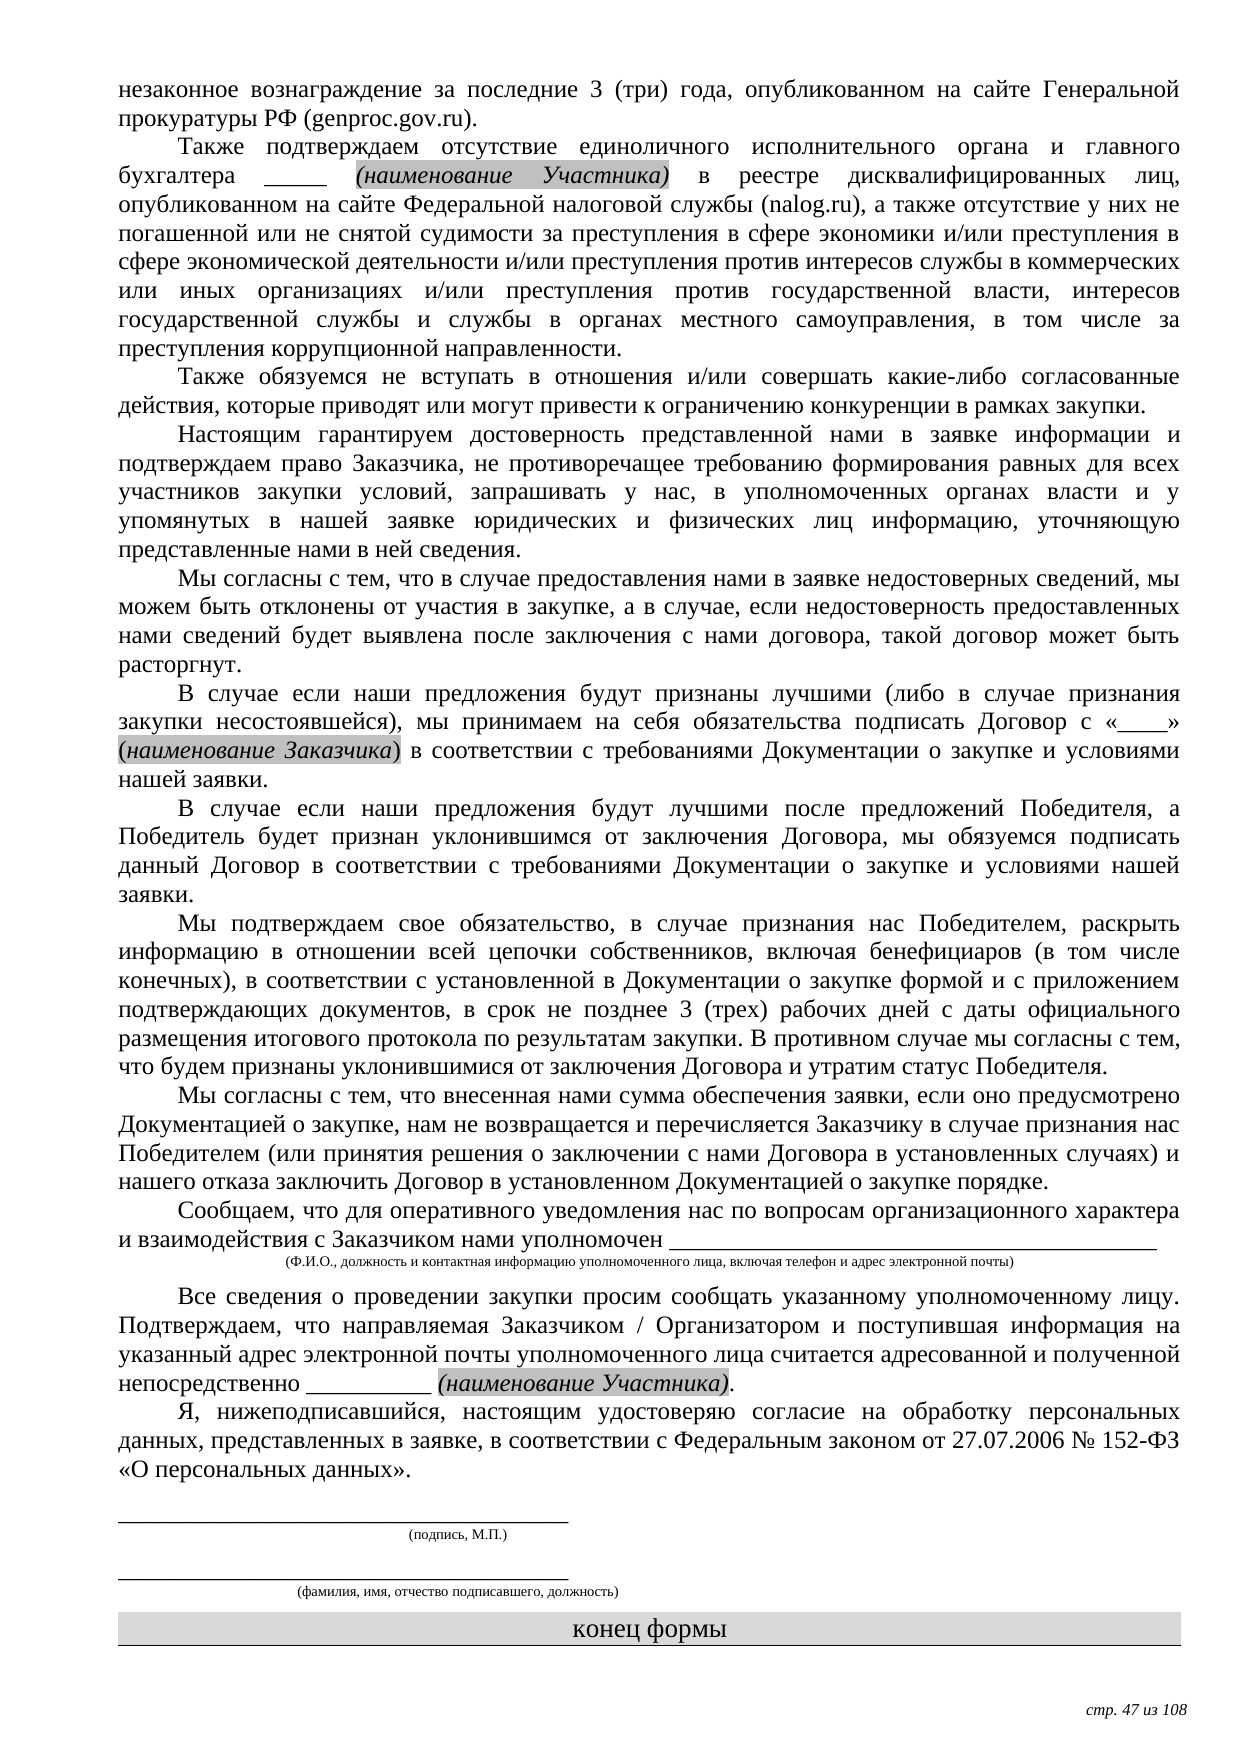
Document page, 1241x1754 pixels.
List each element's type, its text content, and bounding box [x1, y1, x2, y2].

text (подпись, М.П.) [118, 1526, 797, 1554]
text ____________________________________ [118, 1497, 1181, 1526]
text Все сведения о проведении закупки просим сообщать указанному уполномоченному лицу. Подтверждаем, что направляемая Заказчиком / Организатором и поступившая информация на указанный адрес электронной почты уполномоченного лица считается адресованной и полученной непосредственно __________ (наименование Участника). [118, 1281, 1181, 1396]
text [118, 74, 1181, 131]
text ____________________________________ [118, 1554, 1181, 1583]
text В случае если наши предложения будут лучшими после предложений Победителя, а Победитель будет признан уклонившимся от заключения Договора, мы обязуемся подписать данный Договор в соответствии с требованиями Документации о закупке и условиями нашей заявки. [118, 793, 1181, 908]
text Настоящим гарантируем достоверность представленной нами в заявке информации и подтверждаем право Заказчика, не противоречащее требованию формирования равных для всех участников закупки условий, запрашивать у нас, в уполномоченных органах власти и у упомянутых в нашей заявке юридических и физических лиц информацию, уточняющую представленные нами в ней сведения. [118, 419, 1181, 563]
text (фамилия, имя, отчество подписавшего, должность) [118, 1583, 797, 1612]
text В случае если наши предложения будут признаны лучшими (либо в случае признания закупки несостоявшейся), мы принимаем на себя обязательства подписать Договор с «____» (наименование Заказчика) в соответствии с требованиями Документации о закупке и условиями нашей заявки. [118, 678, 1181, 793]
text конец формы [118, 1612, 1181, 1645]
text Я, нижеподписавшийся, настоящим удостоверяю согласие на обработку персональных данных, представленных в заявке, в соответствии с Федеральным законом от 27.07.2006 № 152-ФЗ «О персональных данных». [118, 1396, 1181, 1483]
text Также обязуемся не вступать в отношения и/или совершать какие-либо согласованные действия, которые приводят или могут привести к ограничению конкуренции в рамках закупки. [118, 361, 1181, 419]
text (Ф.И.О., должность и контактная информацию уполномоченного лица, включая телефон и адрес электронной почты) [118, 1253, 1181, 1281]
text Также подтверждаем отсутствие единоличного исполнительного органа и главного бухгалтера _____ (наименование Участника) в реестре дисквалифицированных лиц, опубликованном на сайте Федеральной налоговой службы (nalog.ru), а также отсутствие у них не погашенной или не снятой судимости за преступления в сфере экономики и/или преступления в сфере экономической деятельности и/или преступления против интересов службы в коммерческих или иных организациях и/или преступления против государственной власти, интересов государственной службы и службы в органах местного самоуправления, в том числе за преступления коррупционной направленности. [118, 131, 1181, 361]
text Сообщаем, что для оперативного уведомления нас по вопросам организационного характера и взаимодействия с Заказчиком нами уполномочен _______________________________________ [118, 1195, 1181, 1253]
text Мы согласны с тем, что внесенная нами сумма обеспечения заявки, если оно предусмотрено Документацией о закупке, нам не возвращается и перечисляется Заказчику в случае признания нас Победителем (или принятия решения о заключении с нами Договора в установленных случаях) и нашего отказа заключить Договор в установленном Документацией о закупке порядке. [118, 1080, 1181, 1195]
text Мы подтверждаем свое обязательство, в случае признания нас Победителем, раскрыть информацию в отношении всей цепочки собственников, включая бенефициаров (в том числе конечных), в соответствии с установленной в Документации о закупке формой и с приложением подтверждающих документов, в срок не позднее 3 (трех) рабочих дней с даты официального размещения итогового протокола по результатам закупки. В противном случае мы согласны с тем, что будем признаны уклонившимися от заключения Договора и утратим статус Победителя. [118, 908, 1181, 1080]
text Мы согласны с тем, что в случае предоставления нами в заявке недостоверных сведений, мы можем быть отклонены от участия в закупке, а в случае, если недостоверность предоставленных нами сведений будет выявлена после заключения с нами договора, такой договор может быть расторгнут. [118, 563, 1181, 678]
